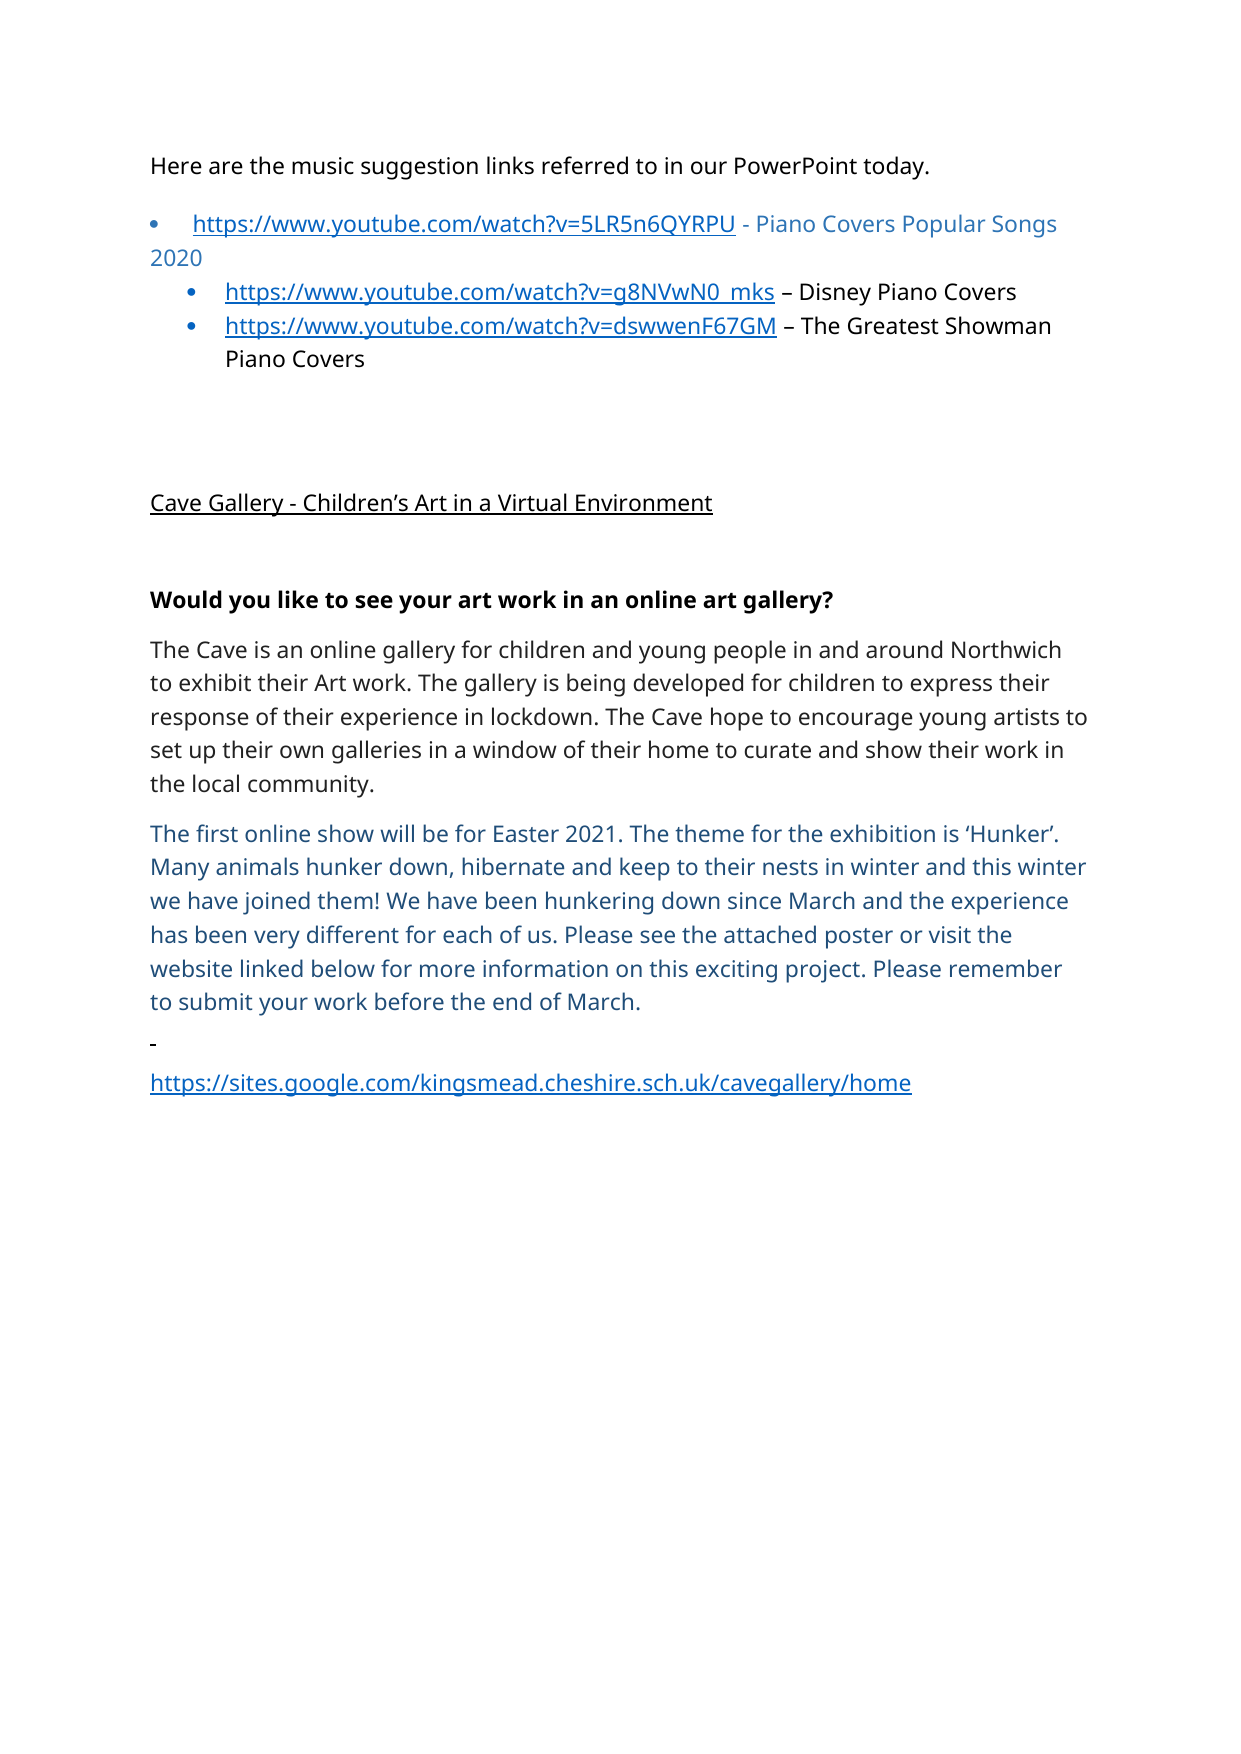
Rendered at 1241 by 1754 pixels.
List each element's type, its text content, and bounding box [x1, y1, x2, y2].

text Here are the music suggestion links referred to in our PowerPoint today. [150, 150, 1090, 181]
text Would you like to see your art work in an online art gallery? [150, 584, 1090, 615]
text https://sites.google.com/kingsmead.cheshire.sch.uk/cavegallery/home [150, 1067, 1090, 1098]
text Cave Gallery - Children’s Art in a Virtual Environment [150, 487, 1090, 518]
text The Cave is an online gallery for children and young people in and around Northwich to exhibit their Art work. The gallery is being developed for children to express their response of their experience in lockdown. The Cave hope to encourage young artists to set up their own galleries in a window of their home to curate and show their work in the local community. [150, 634, 1090, 799]
subtitle The first online show will be for Easter 2021. The theme for the exhibition is ‘Hunker’. Many animals hunker down, hibernate and keep to their nests in winter and this winter we have joined them! We have been hunkering down since March and the experience has been very different for each of us. Please see the attached poster or visit the website linked below for more information on this exciting project. Please remember to submit your work before the end of March. [150, 818, 1090, 1018]
subtitle  https://www.youtube.com/watch?v=5LR5n6QYRPU - Piano Covers Popular Songs 2020 [150, 208, 1090, 273]
list https://www.youtube.com/watch?v=dswwenF67GM – The Greatest Showman Piano Covers [187, 310, 1090, 375]
list https://www.youtube.com/watch?v=g8NVwN0_mks – Disney Piano Covers [187, 276, 1090, 307]
